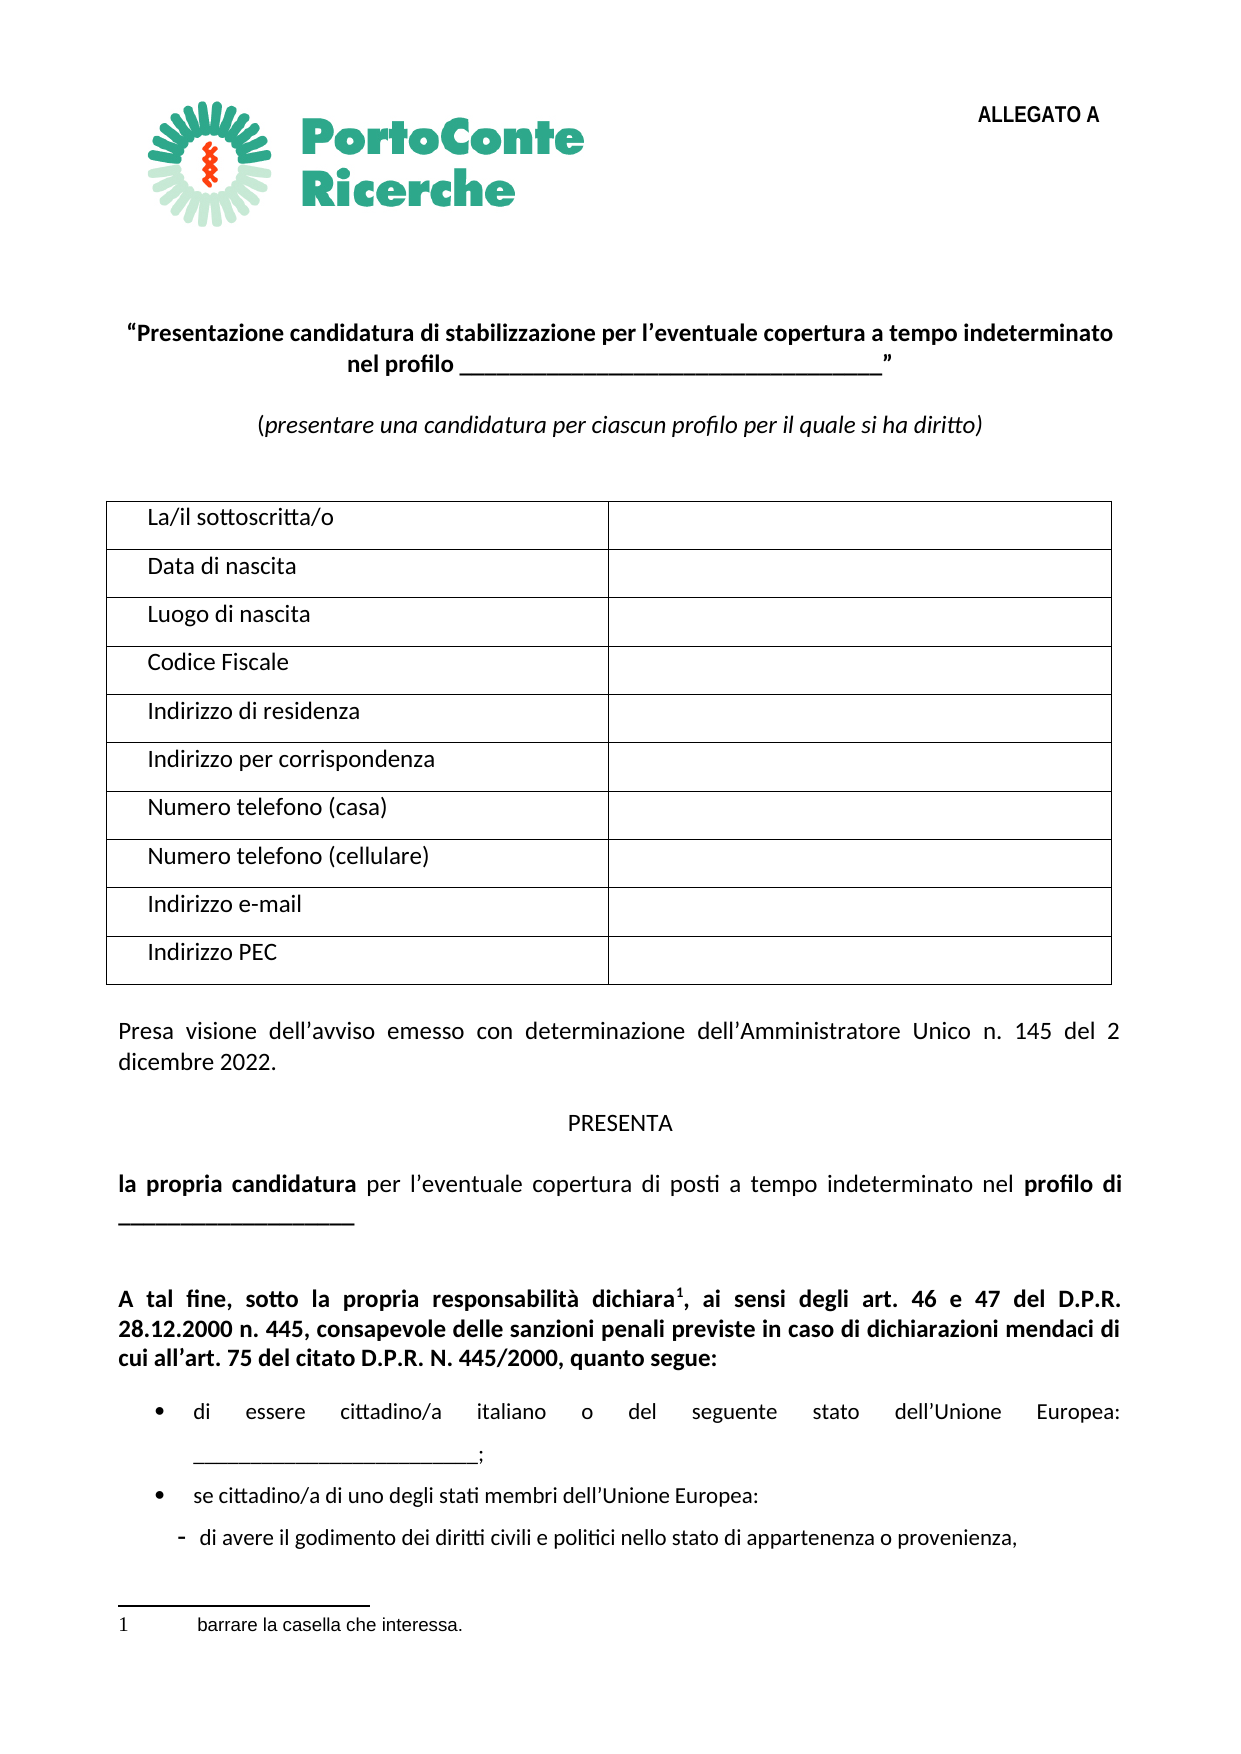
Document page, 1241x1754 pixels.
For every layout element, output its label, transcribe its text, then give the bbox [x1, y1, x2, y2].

table_cell [609, 840, 1111, 887]
picture [147, 101, 594, 227]
table_cell Numero telefono (cellulare) [107, 840, 608, 887]
table_cell [609, 598, 1111, 646]
text PRESENTA [118, 1107, 1122, 1137]
table_cell [609, 550, 1111, 597]
text A tal fine, sotto la propria responsabilità dichiara, ai sensi degli art. 46 e 47 del D.P.R. 28.12.2000 n. 445, consapevole delle sanzioni penali previste in caso di dichiarazioni mendaci di cui all’art. 75 del citato D.P.R. N. 445/2000, quanto segue: [118, 1284, 1122, 1372]
text “Presentazione candidatura di stabilizzazione per l’eventuale copertura a tempo indeterminato nel profilo __________________________________” [118, 317, 1122, 378]
table_header [609, 502, 1111, 549]
table_cell Indirizzo per corrispondenza [107, 743, 608, 791]
table_header La/il sottoscritta/o [107, 502, 608, 549]
text (presentare una candidatura per ciascun profilo per il quale si ha diritto) [118, 409, 1122, 439]
list se cittadino/a di uno degli stati membri dell’Unione Europea: [156, 1481, 1122, 1509]
text Presa visione dell’avviso emesso con determinazione dell’Amministratore Unico n. 145 del 2 dicembre 2022. [118, 1015, 1122, 1076]
table_cell [609, 888, 1111, 936]
table_cell Codice Fiscale [107, 647, 608, 694]
table_cell [609, 937, 1111, 984]
list di avere il godimento dei diritti civili e politici nello stato di appartenenza o provenienza, [156, 1523, 1122, 1551]
table_cell Luogo di nascita [107, 598, 608, 646]
table_cell [609, 743, 1111, 791]
table_cell [609, 647, 1111, 694]
list di essere cittadino/a italiano o del seguente stato dell’Unione Europea: _________________________; [156, 1397, 1122, 1467]
table_cell [609, 695, 1111, 742]
table_cell Indirizzo e-mail [107, 888, 608, 936]
table_cell Indirizzo di residenza [107, 695, 608, 742]
table_cell Data di nascita [107, 550, 608, 597]
table_cell [609, 792, 1111, 839]
table_cell Numero telefono (casa) [107, 792, 608, 839]
text la propria candidatura per l’eventuale copertura di posti a tempo indeterminato nel profilo di ___________________ [118, 1168, 1122, 1229]
table_cell Indirizzo PEC [107, 937, 608, 984]
